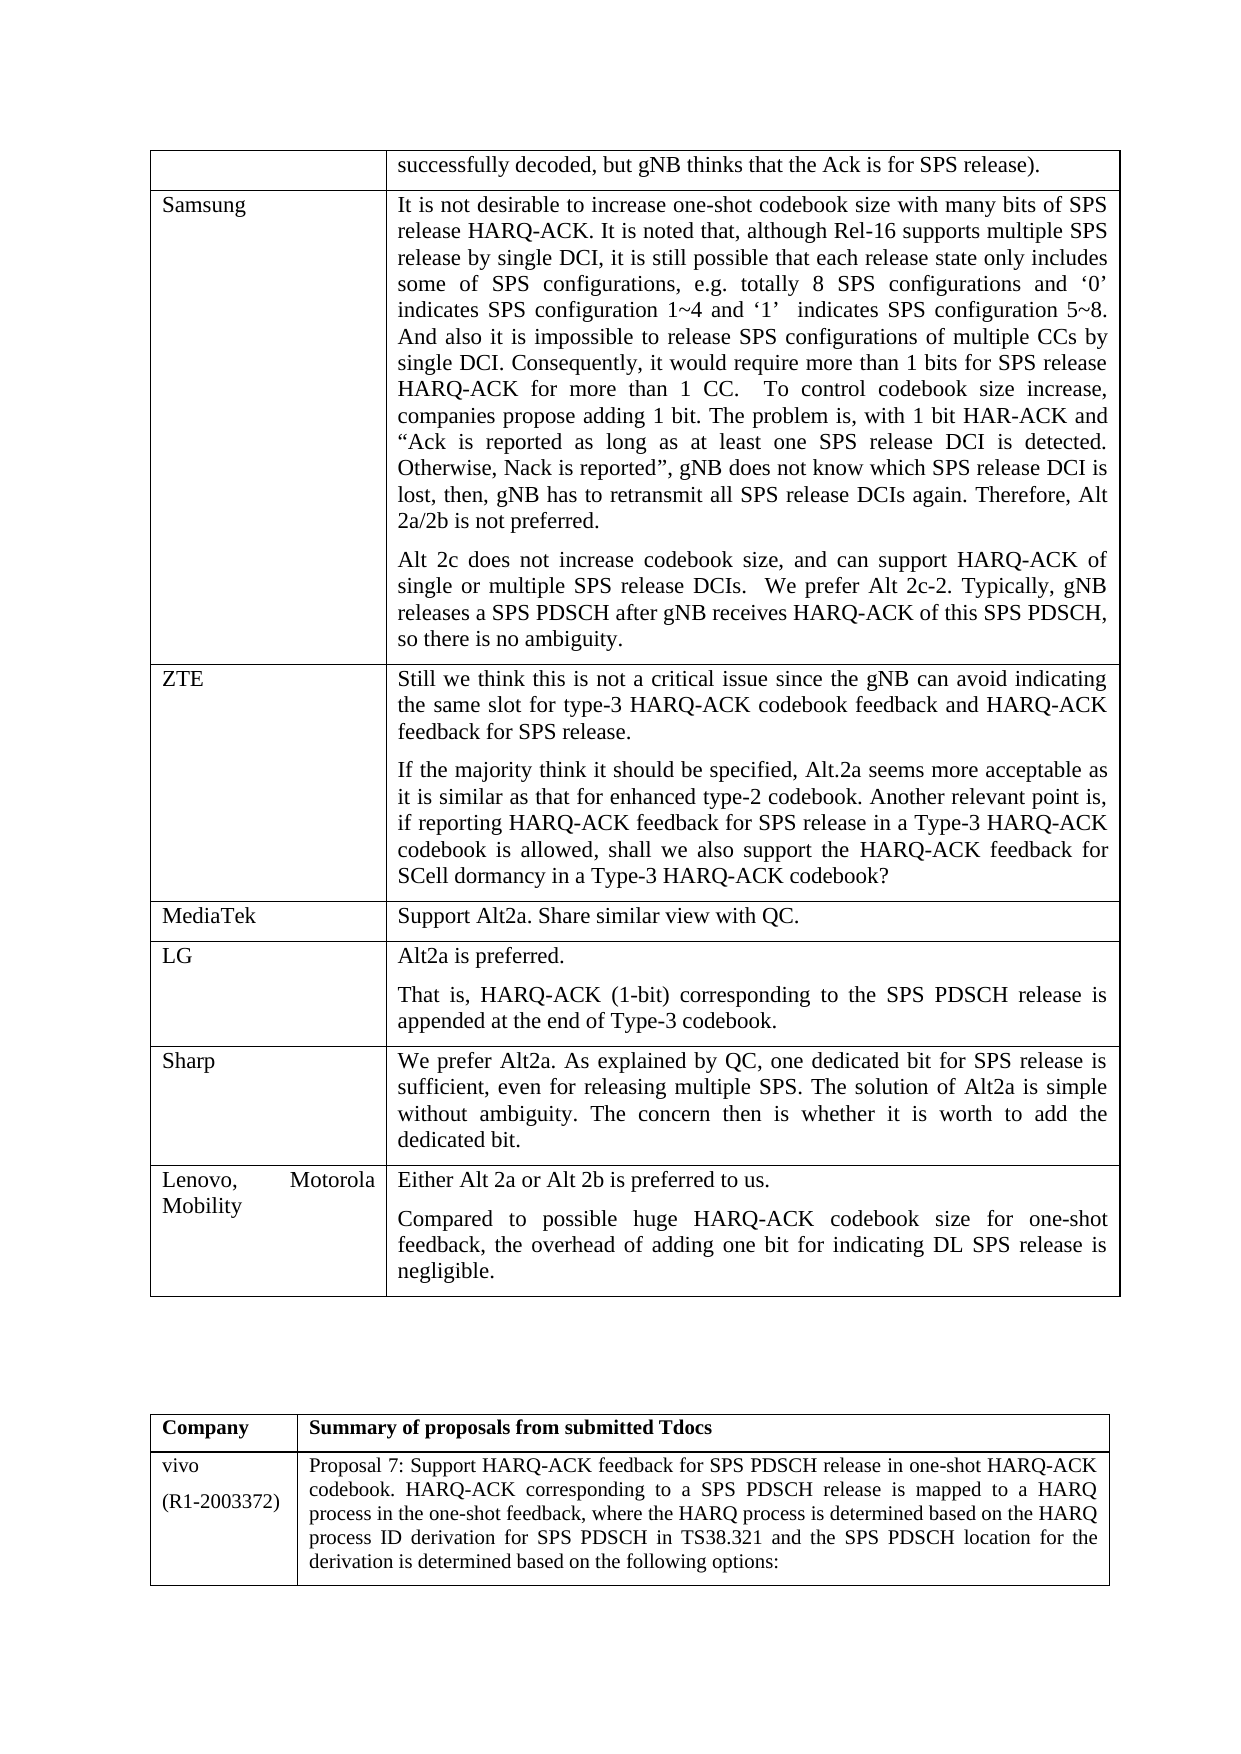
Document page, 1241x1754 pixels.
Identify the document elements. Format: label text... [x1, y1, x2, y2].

table_cell Support Alt2a. Share similar view with QC. [387, 902, 1119, 941]
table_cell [298, 1453, 1109, 1585]
table_cell Alt2a is preferred. That is, HARQ-ACK (1-bit) corresponding to the SPS PDSCH release is appended at the end of Type-3 codebook. [387, 942, 1119, 1046]
table_cell We prefer Alt2a. As explained by QC, one dedicated bit for SPS release is sufficient, even for releasing multiple SPS. The solution of Alt2a is simple without ambiguity. The concern then is whether it is worth to add the dedicated bit. [387, 1047, 1119, 1165]
table_cell QC [151, 151, 386, 190]
table_header Summary of proposals from submitted Tdocs [298, 1415, 1109, 1451]
table_cell Samsung [151, 191, 386, 664]
table_cell ZTE [151, 665, 386, 901]
table_cell Still we think this is not a critical issue since the gNB can avoid indicating the same slot for type-3 HARQ-ACK codebook feedback and HARQ-ACK feedback for SPS release. If the majority think it should be specified, Alt.2a seems more acceptable as it is similar as that for enhanced type-2 codebook. Another relevant point is, if reporting HARQ-ACK feedback for SPS release in a Type-3 HARQ-ACK codebook is allowed, shall we also support the HARQ-ACK feedback for SCell dormancy in a Type-3 HARQ-ACK codebook? [387, 665, 1119, 901]
table_cell MediaTek [151, 902, 386, 941]
table_cell Lenovo, Motorola Mobility [151, 1166, 386, 1296]
table_cell It is not desirable to increase one-shot codebook size with many bits of SPS release HARQ-ACK. It is noted that, although Rel-16 supports multiple SPS release by single DCI, it is still possible that each release state only includes some of SPS configurations, e.g. totally 8 SPS configurations and ‘0’ indicates SPS configuration 1~4 and ‘1’ indicates SPS configuration 5~8. And also it is impossible to release SPS configurations of multiple CCs by single DCI. Consequently, it would require more than 1 bits for SPS release HARQ-ACK for more than 1 CC. To control codebook size increase, companies propose adding 1 bit. The problem is, with 1 bit HAR-ACK and “Ack is reported as long as at least one SPS release DCI is detected. Otherwise, Nack is reported”, gNB does not know which SPS release DCI is lost, then, gNB has to retransmit all SPS release DCIs again. Therefore, Alt 2a/2b is not preferred. Alt 2c does not increase codebook size, and can support HARQ-ACK of single or multiple SPS release DCIs. We prefer Alt 2c-2. Typically, gNB releases a SPS PDSCH after gNB receives HARQ-ACK of this SPS PDSCH, so there is no ambiguity. [387, 191, 1119, 664]
table_cell Either Alt 2a or Alt 2b is preferred to us. Compared to possible huge HARQ-ACK codebook size for one-shot feedback, the overhead of adding one bit for indicating DL SPS release is negligible. [387, 1166, 1119, 1296]
table_cell Sharp [151, 1047, 386, 1165]
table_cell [387, 151, 1119, 190]
table_cell vivo (R1-2003372) [151, 1453, 297, 1585]
table_header Company [151, 1415, 297, 1451]
table_cell LG [151, 942, 386, 1046]
